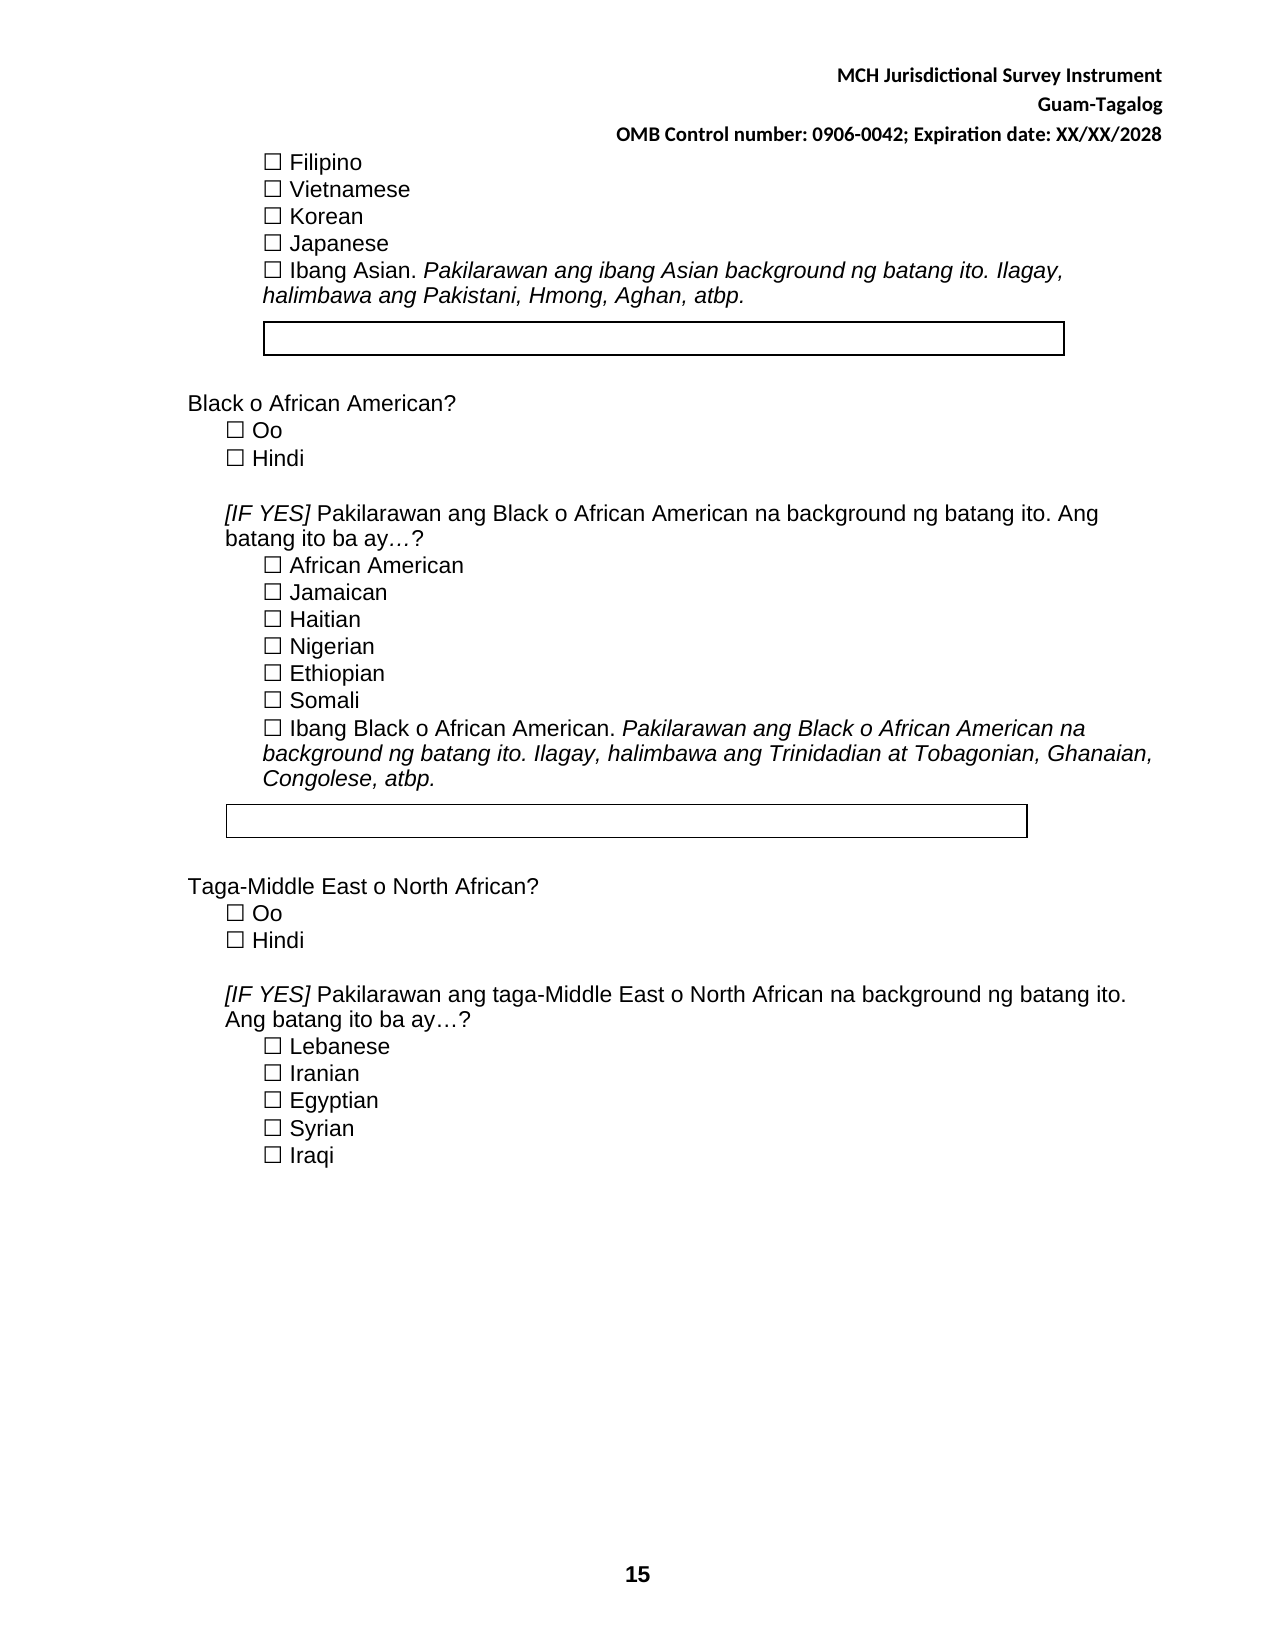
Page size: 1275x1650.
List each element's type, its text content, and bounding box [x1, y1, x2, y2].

text ☐ Ethiopian [187, 662, 1162, 687]
text [IF YES] Pakilarawan ang taga-Middle East o North African na background ng batang ito. Ang batang ito ba ay…? [225, 983, 1162, 1033]
text ☐ Iraqi [187, 1143, 1162, 1168]
text ☐ Lebanese [187, 1035, 1162, 1060]
text ☐ Filipino [180, 150, 1162, 175]
text ☐ Egyptian [187, 1089, 1162, 1114]
text ☐ Jamaican [187, 581, 1162, 606]
text ☐ Syrian [187, 1116, 1162, 1141]
text ☐ Ibang Asian. Pakilarawan ang ibang Asian background ng batang ito. Ilagay, halimbawa ang Pakistani, Hmong, Aghan, atbp. [255, 258, 1162, 308]
text Black o African American? [187, 392, 1162, 417]
text [IF YES] Pakilarawan ang Black o African American na background ng batang ito. Ang batang ito ba ay…? [225, 501, 1162, 551]
text ☐ Somali [187, 689, 1162, 714]
text ☐ African American [187, 553, 1162, 578]
text Taga-Middle East o North African? [112, 874, 1162, 899]
text ☐ Iranian [187, 1062, 1162, 1087]
text ☐ Hindi [112, 928, 1162, 953]
text ☐ Nigerian [187, 635, 1162, 660]
text ☐ Japanese [187, 231, 1162, 256]
text ☐ Oo [112, 901, 1162, 926]
text ☐ Korean [180, 204, 1162, 229]
text ☐ Haitian [187, 608, 1162, 633]
text ☐ Hindi [187, 446, 1162, 471]
text ☐ Vietnamese [180, 177, 1162, 202]
text ☐ Ibang Black o African American. Pakilarawan ang Black o African American na background ng batang ito. Ilagay, halimbawa ang Trinidadian at Tobagonian, Ghanaian, Congolese, atbp. [262, 716, 1162, 791]
text ☐ Oo [187, 419, 1162, 444]
